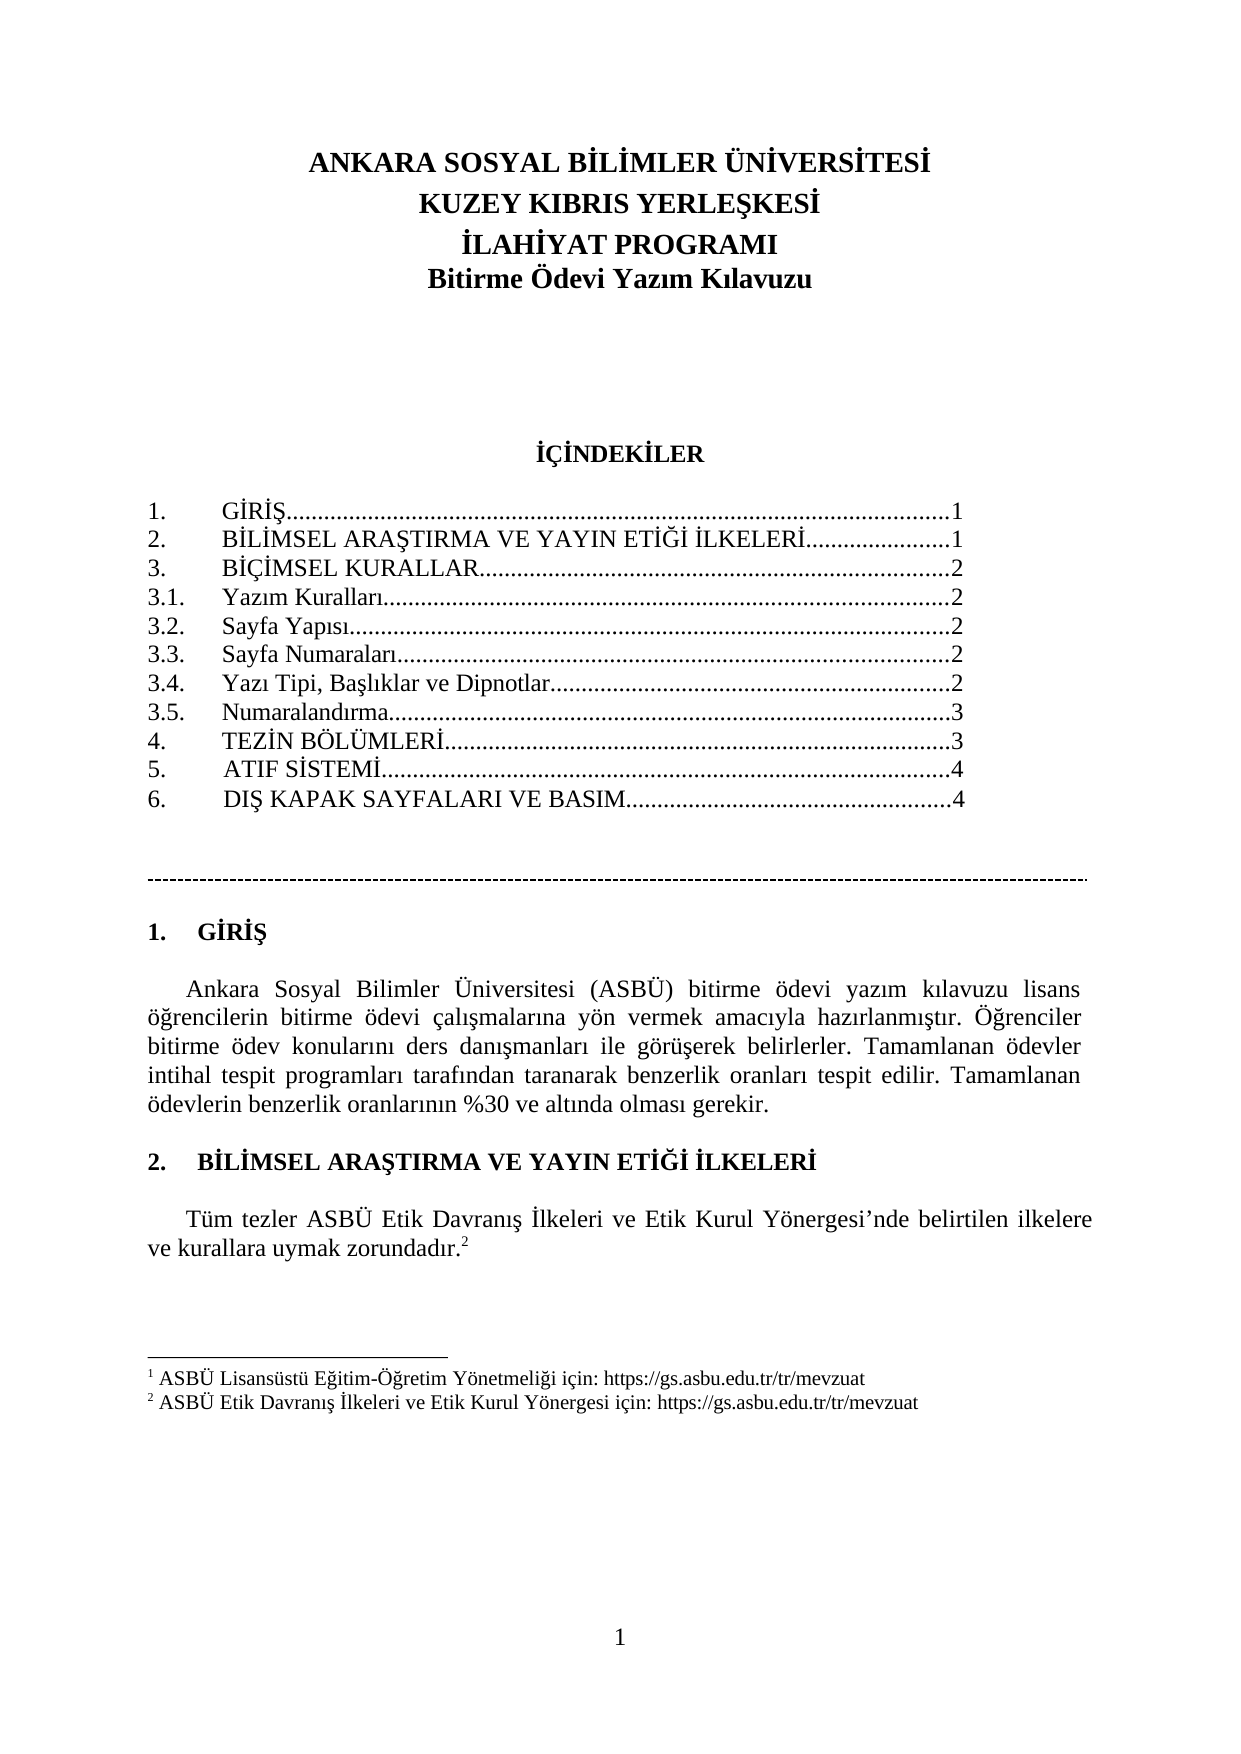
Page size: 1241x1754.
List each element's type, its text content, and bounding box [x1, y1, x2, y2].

text İÇİNDEKİLER [133, 439, 1107, 468]
text 2 ASBÜ Etik Davranış İlkeleri ve Etik Kurul Yönergesi için: https://gs.asbu.edu.tr/tr/mevzuat [147, 1390, 1107, 1414]
title KUZEY KIBRIS YERLEŞKESİ [133, 187, 1107, 220]
text 1 ASBÜ Lisansüstü Eğitim-Öğretim Yönetmeliği için: https://gs.asbu.edu.tr/tr/mevzuat [147, 1366, 1107, 1390]
title İLAHİYAT PROGRAMI [133, 228, 1107, 262]
title Bitirme Ödevi Yazım Kılavuzu [133, 262, 1107, 295]
subtitle GİRİŞ [147, 917, 1107, 945]
text Ankara Sosyal Bilimler Üniversitesi (ASBÜ) bitirme ödevi yazım kılavuzu lisans öğrencilerin bitirme ödevi çalışmalarına yön vermek amacıyla hazırlanmıştır. Öğrenciler bitirme ödev konularını ders danışmanları ile görüşerek belirlerler. Tamamlanan ödevler intihal tespit programları tarafından taranarak benzerlik oranları tespit edilir. Tamamlanan ödevlerin benzerlik oranlarının %30 ve altında olması gerekir. [147, 974, 1081, 1117]
subtitle BİLİMSEL ARAŞTIRMA VE YAYIN ETİĞİ İLKELERİ [147, 1147, 1107, 1176]
text Tüm tezler ASBÜ Etik Davranış İlkeleri ve Etik Kurul Yönergesi’nde belirtilen ilkelere ve kurallara uymak zorundadır.2 [147, 1204, 1093, 1261]
title ANKARA SOSYAL BİLİMLER ÜNİVERSİTESİ [133, 145, 1107, 179]
